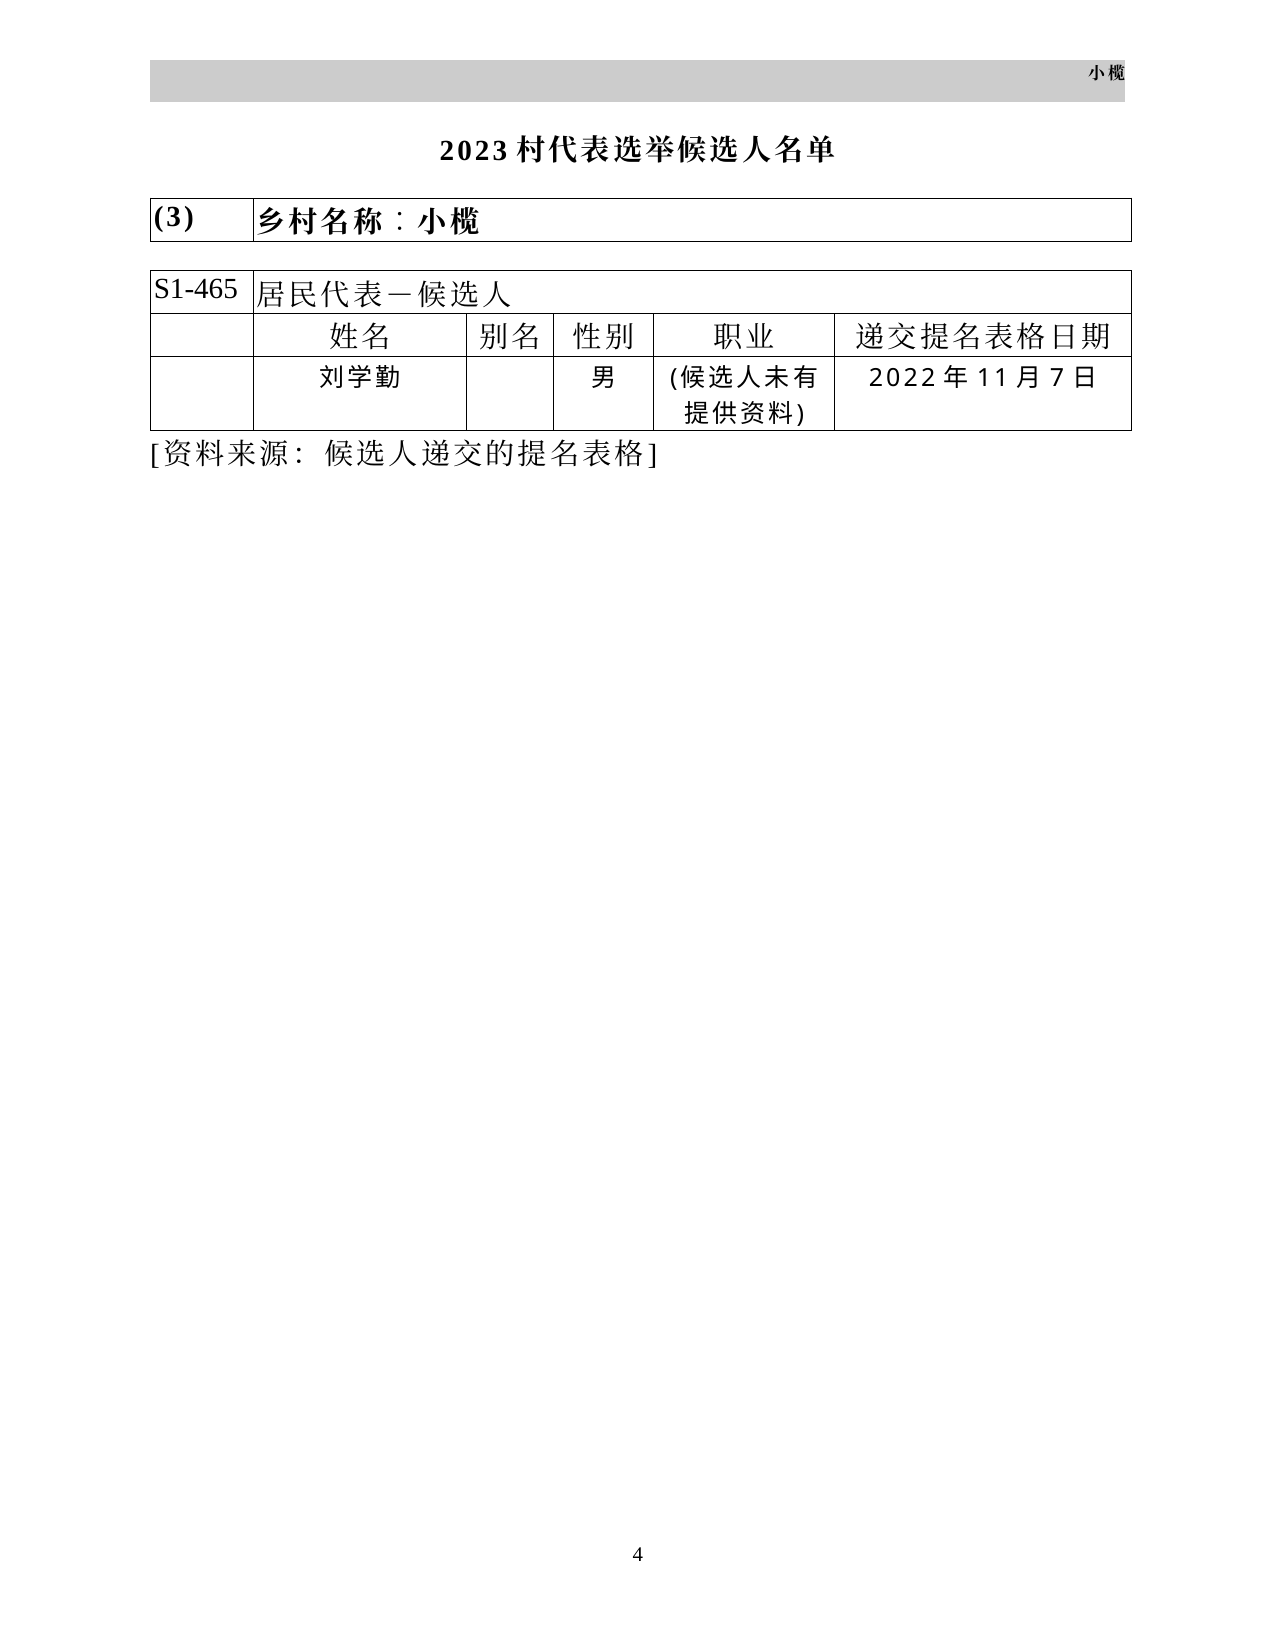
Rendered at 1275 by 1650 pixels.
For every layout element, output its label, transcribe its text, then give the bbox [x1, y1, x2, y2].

table_cell (候选人未有提供资料) [654, 357, 834, 430]
table_cell 职业 [654, 314, 834, 356]
table_cell [151, 357, 253, 430]
table_cell [151, 314, 253, 356]
table_header 居民代表－候选人 [254, 271, 1131, 313]
text 2023村代表选举候选人名单 [150, 127, 1125, 169]
table_cell 性别 [554, 314, 653, 356]
table_cell 递交提名表格日期 [835, 314, 1131, 356]
table_cell 姓名 [254, 314, 466, 356]
text [资料来源：候选人递交的提名表格] [150, 431, 1125, 473]
table_cell 别名 [467, 314, 553, 356]
table_header 乡村名称︰小榄 [254, 199, 1131, 241]
table_cell [467, 357, 553, 430]
table_header S1-465 [151, 271, 253, 313]
table_cell 刘学勤 [254, 357, 466, 430]
table_cell 2022年11月7日 [835, 357, 1131, 430]
table_cell 男 [554, 357, 653, 430]
subtitle 小榄 [150, 60, 1125, 102]
table_header (3) [151, 199, 253, 241]
